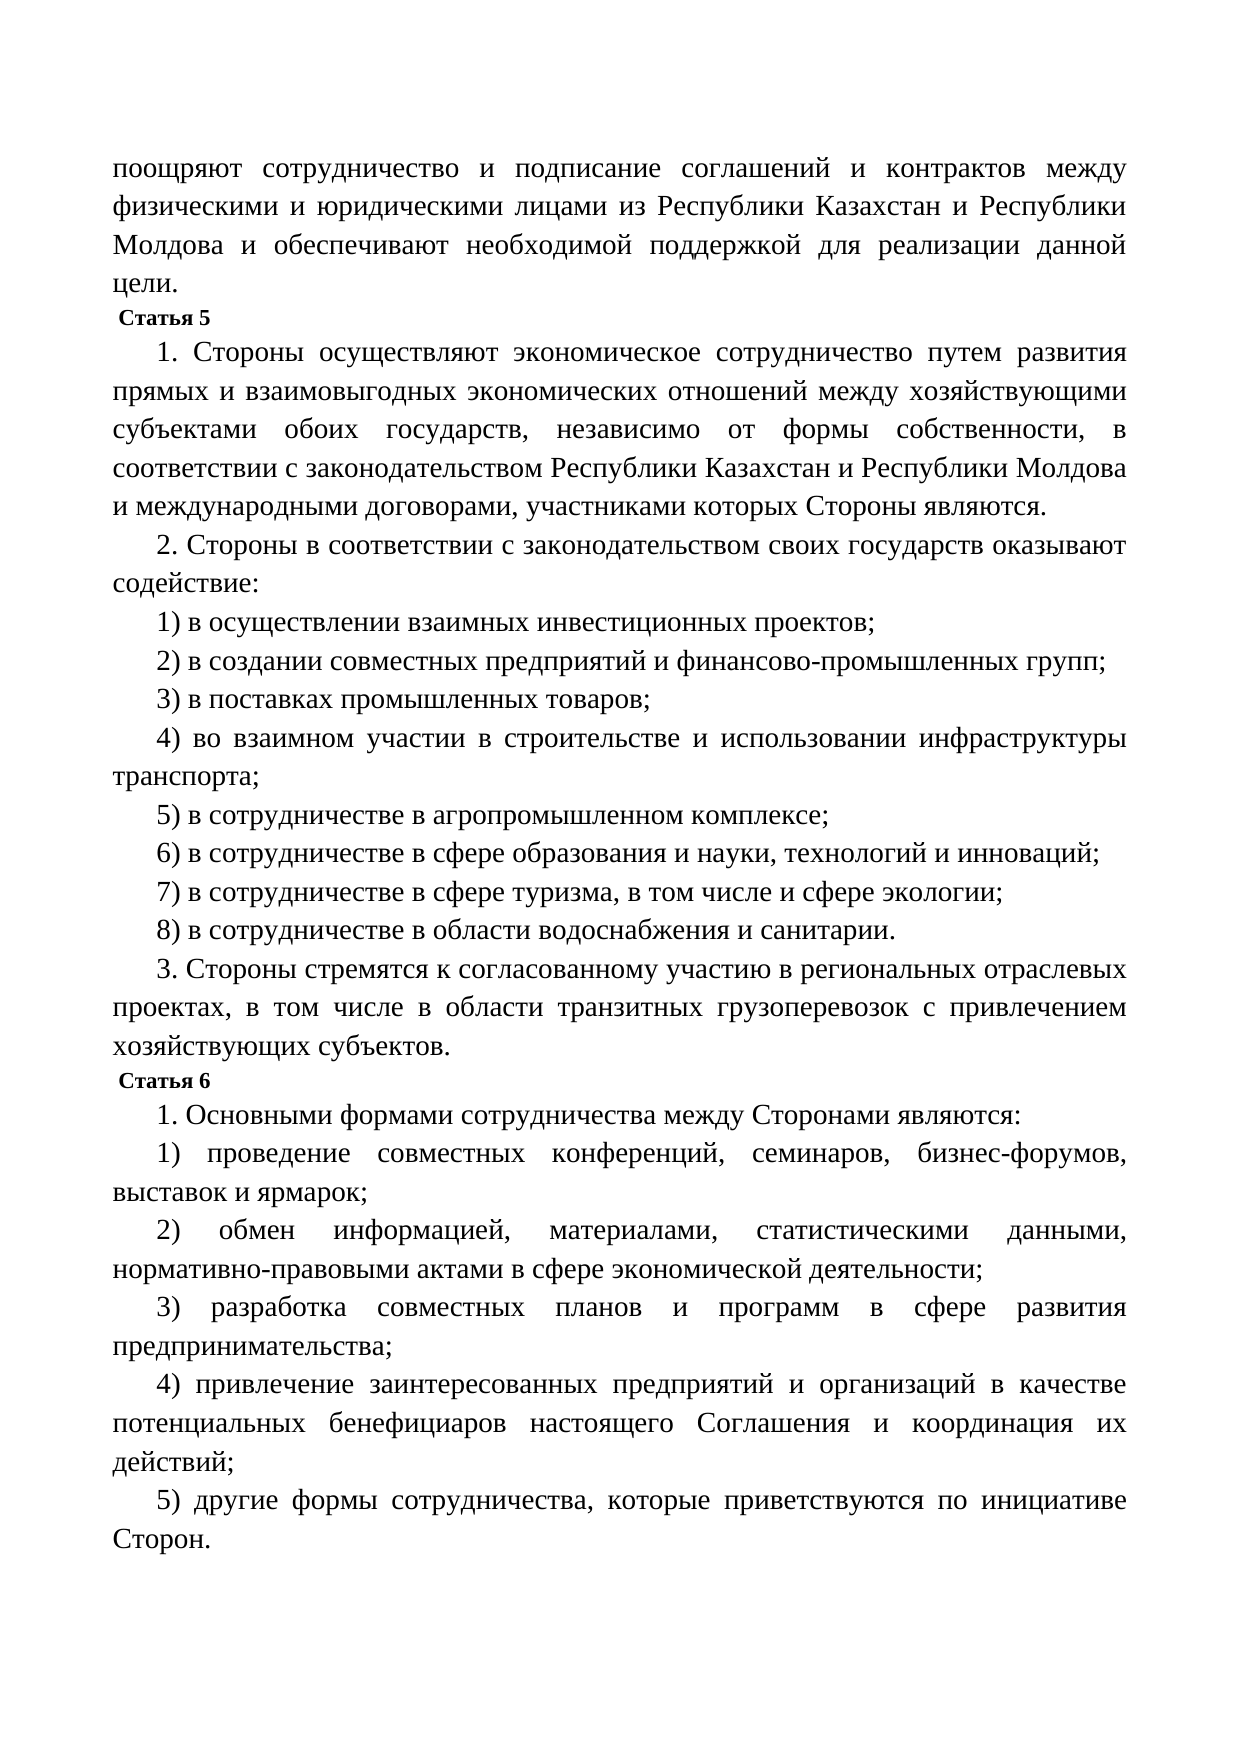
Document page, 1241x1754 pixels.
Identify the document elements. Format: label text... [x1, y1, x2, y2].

text 4) привлечение заинтересованных предприятий и организаций в качестве потенциальных бенефициаров настоящего Соглашения и координация их действий; [112, 1367, 1128, 1477]
text 1. Стороны осуществляют экономическое сотрудничество путем развития прямых и взаимовыгодных экономических отношений между хозяйствующими субъектами обоих государств, независимо от формы собственности, в соответствии с законодательством Республики Казахстан и Республики Молдова и международными договорами, участниками которых Стороны являются. [112, 334, 1128, 522]
text 3) в поставках промышленных товаров; [112, 681, 1128, 715]
text 1) в осуществлении взаимных инвестиционных проектов; [112, 604, 1128, 638]
text Статья 5 [112, 304, 1128, 331]
text 2) обмен информацией, материалами, статистическими данными, нормативно-правовыми актами в сфере экономической деятельности; [112, 1212, 1128, 1284]
text 3. Стороны стремятся к согласованному участию в региональных отраслевых проектах, в том числе в области транзитных грузоперевозок с привлечением хозяйствующих субъектов. [112, 951, 1128, 1062]
text 1. Основными формами сотрудничества между Сторонами являются: [112, 1097, 1128, 1130]
text 6) в сотрудничестве в сфере образования и науки, технологий и инноваций; [112, 835, 1128, 869]
text 2) в создании совместных предприятий и финансово-промышленных групп; [112, 643, 1128, 676]
text 2. Стороны в соответствии с законодательством своих государств оказывают содействие: [112, 527, 1128, 599]
text 5) другие формы сотрудничества, которые приветствуются по инициативе Сторон. [112, 1482, 1128, 1554]
text 1) проведение совместных конференций, семинаров, бизнес-форумов, выставок и ярмарок; [112, 1135, 1128, 1207]
text 5) в сотрудничестве в агропромышленном комплексе; [112, 797, 1128, 830]
text Статья 6 [112, 1067, 1128, 1093]
text 4) во взаимном участии в строительстве и использовании инфраструктуры транспорта; [112, 720, 1128, 792]
text 8) в сотрудничестве в области водоснабжения и санитарии. [112, 912, 1128, 946]
text 7) в сотрудничестве в сфере туризма, в том числе и сфере экологии; [112, 874, 1128, 907]
text 3) разработка совместных планов и программ в сфере развития предпринимательства; [112, 1289, 1128, 1362]
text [112, 150, 1128, 299]
